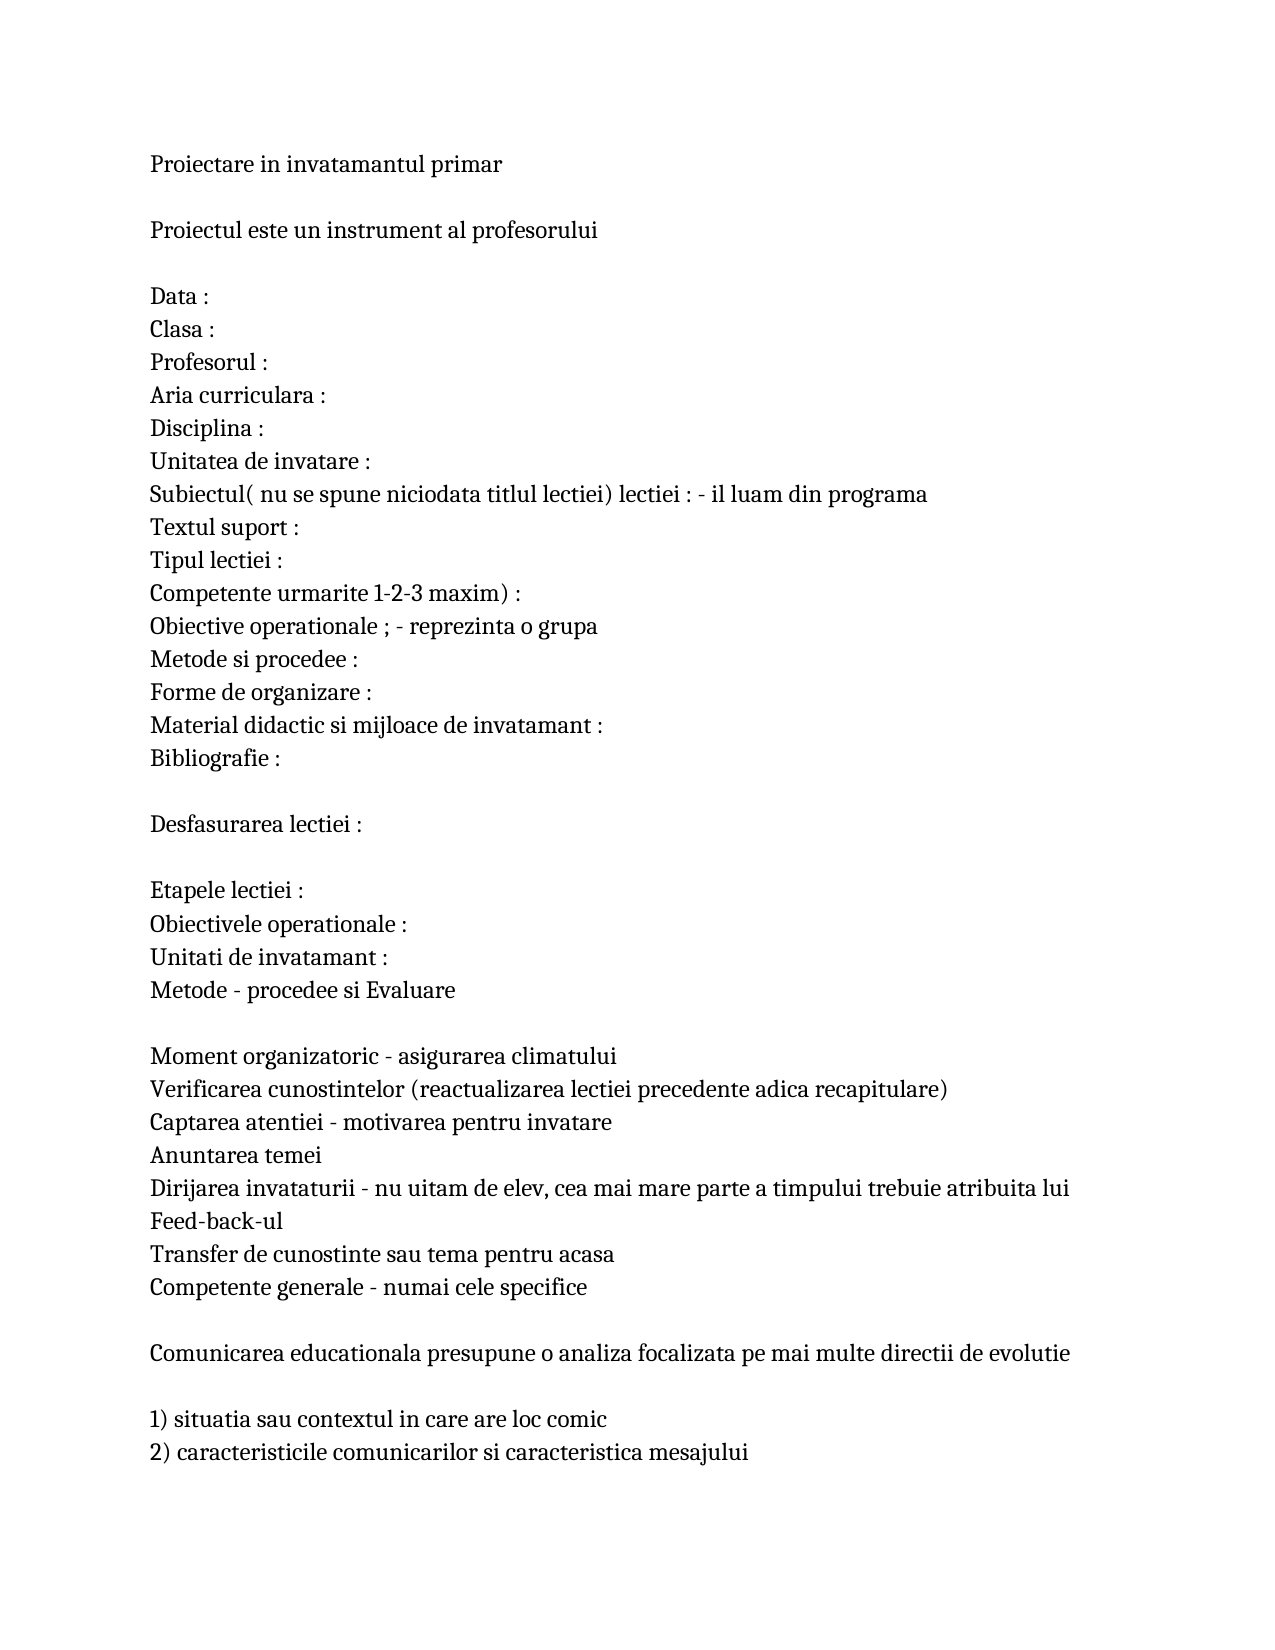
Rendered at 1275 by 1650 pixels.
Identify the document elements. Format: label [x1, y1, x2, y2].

text [150, 150, 1125, 1467]
